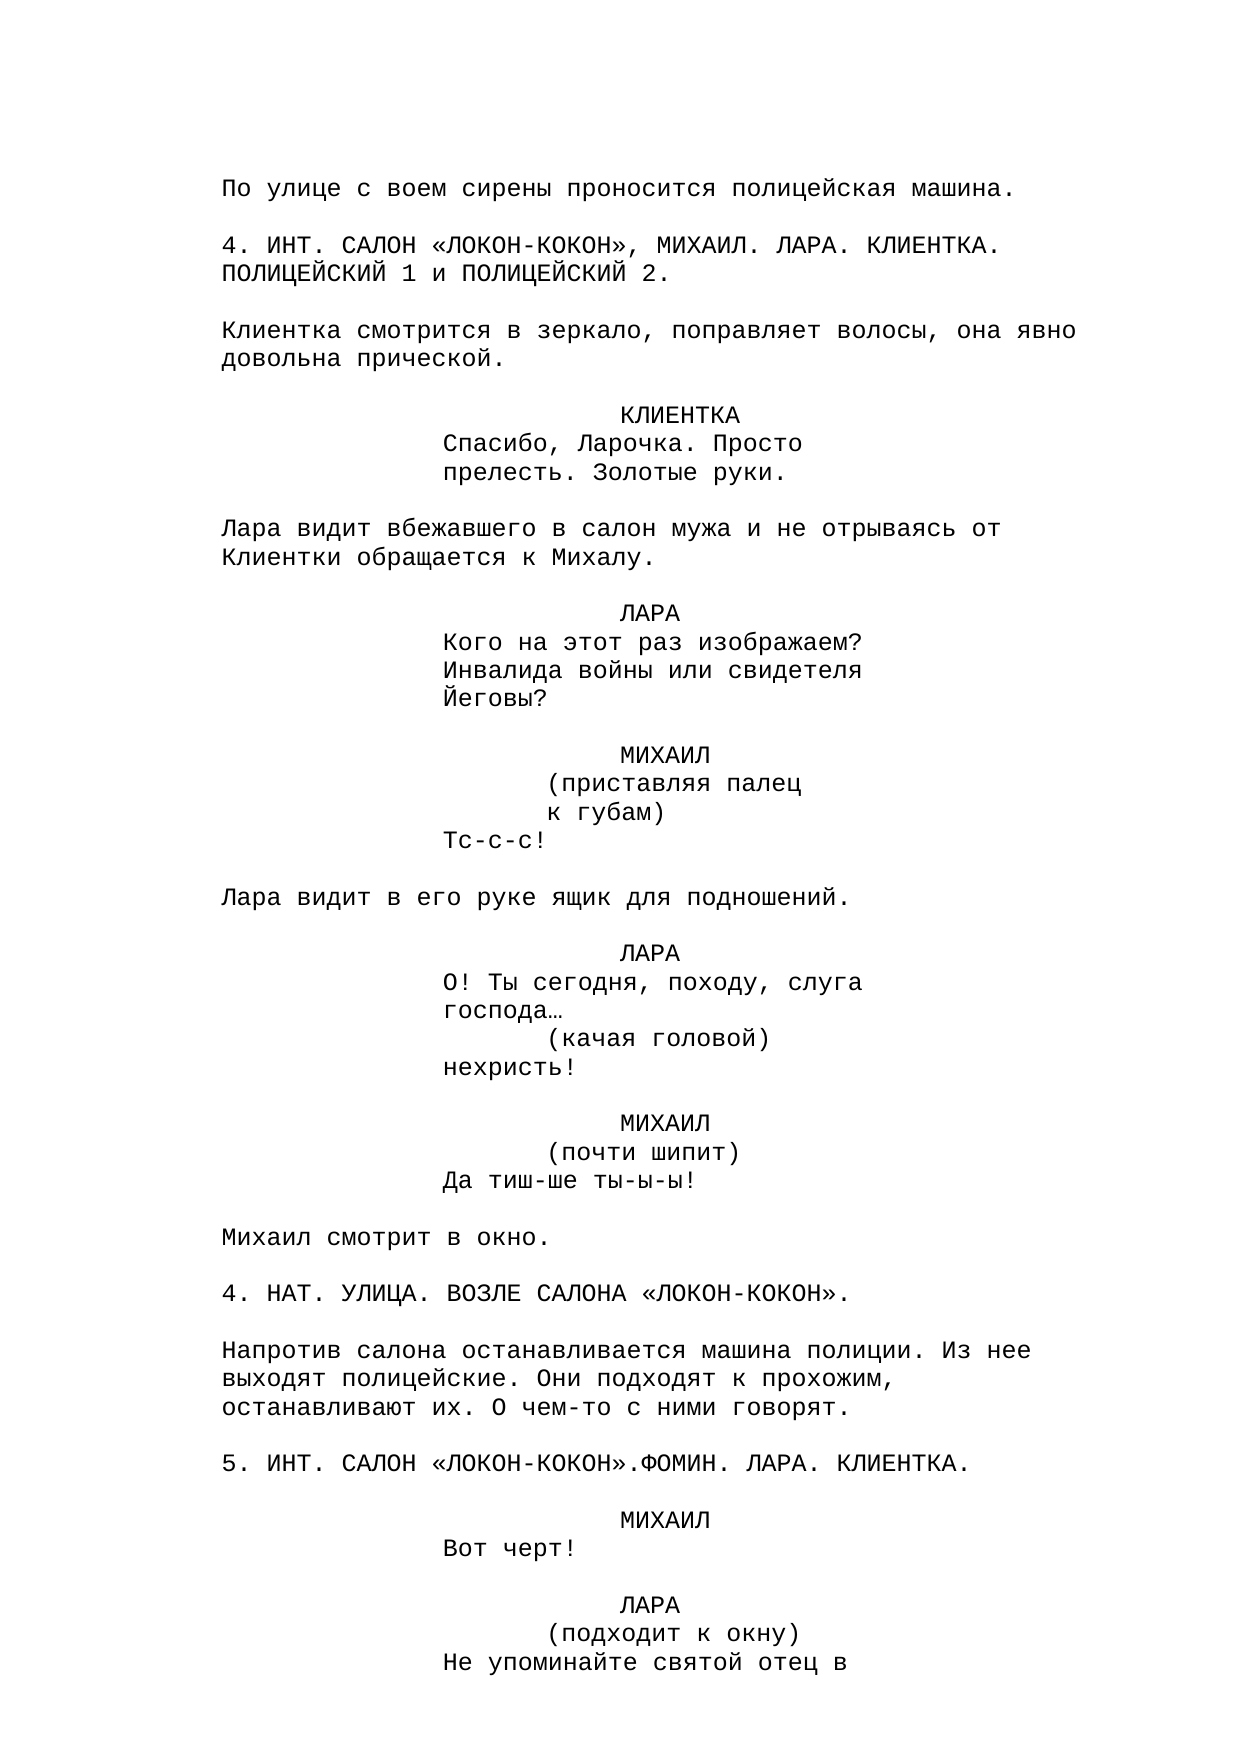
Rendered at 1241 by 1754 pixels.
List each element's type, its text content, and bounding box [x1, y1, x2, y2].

text Кого на этот раз изображаем? Инвалида войны или свидетеля Йеговы? [443, 629, 871, 714]
text По улице с воем сирены проносится полицейская машина. [221, 176, 1093, 204]
text 5. ИНТ. САЛОН «ЛОКОН-КОКОН».ФОМИН. ЛАРА. КЛИЕНТКА. [221, 1451, 1093, 1479]
text (приставляя палец к губам) [546, 771, 827, 828]
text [443, 1649, 871, 1678]
text нехристь! [443, 1054, 871, 1083]
text Спасибо, Ларочка. Просто прелесть. Золотые руки. [443, 431, 871, 488]
text Лара видит в его руке ящик для подношений. [221, 884, 1093, 913]
text О! Ты сегодня, походу, слуга господа… [443, 969, 871, 1026]
text ЛАРА [620, 1593, 1093, 1621]
text Напротив салона останавливается машина полиции. Из нее выходят полицейские. Они подходят к прохожим, останавливают их. О чем-то с ними говорят. [221, 1338, 1093, 1423]
text (подходит к окну) [546, 1621, 827, 1649]
text МИХАИЛ [620, 1111, 1093, 1139]
text 4. ИНТ. САЛОН «ЛОКОН-КОКОН», МИХАИЛ. ЛАРА. КЛИЕНТКА. ПОЛИЦЕЙСКИЙ 1 и ПОЛИЦЕЙСКИЙ 2. [221, 233, 1093, 289]
text Тс-с-с! [443, 828, 871, 856]
text (качая головой) [546, 1026, 827, 1054]
text Лара видит вбежавшего в салон мужа и не отрываясь от Клиентки обращается к Михалу. [221, 516, 1093, 573]
text 4. НАТ. УЛИЦА. ВОЗЛЕ САЛОНА «ЛОКОН-КОКОН». [221, 1281, 1093, 1309]
text Клиентка смотрится в зеркало, поправляет волосы, она явно довольна прической. [221, 318, 1093, 374]
text МИХАИЛ [620, 1508, 1093, 1536]
text ЛАРА [620, 941, 1093, 969]
text Михаил смотрит в окно. [221, 1224, 1093, 1253]
text КЛИЕНТКА [620, 403, 1093, 431]
text (почти шипит) [546, 1139, 827, 1168]
text МИХАИЛ [620, 743, 1093, 771]
text Вот черт! [443, 1536, 871, 1564]
text Да тиш-ше ты-ы-ы! [443, 1168, 871, 1196]
text ЛАРА [620, 601, 1093, 629]
